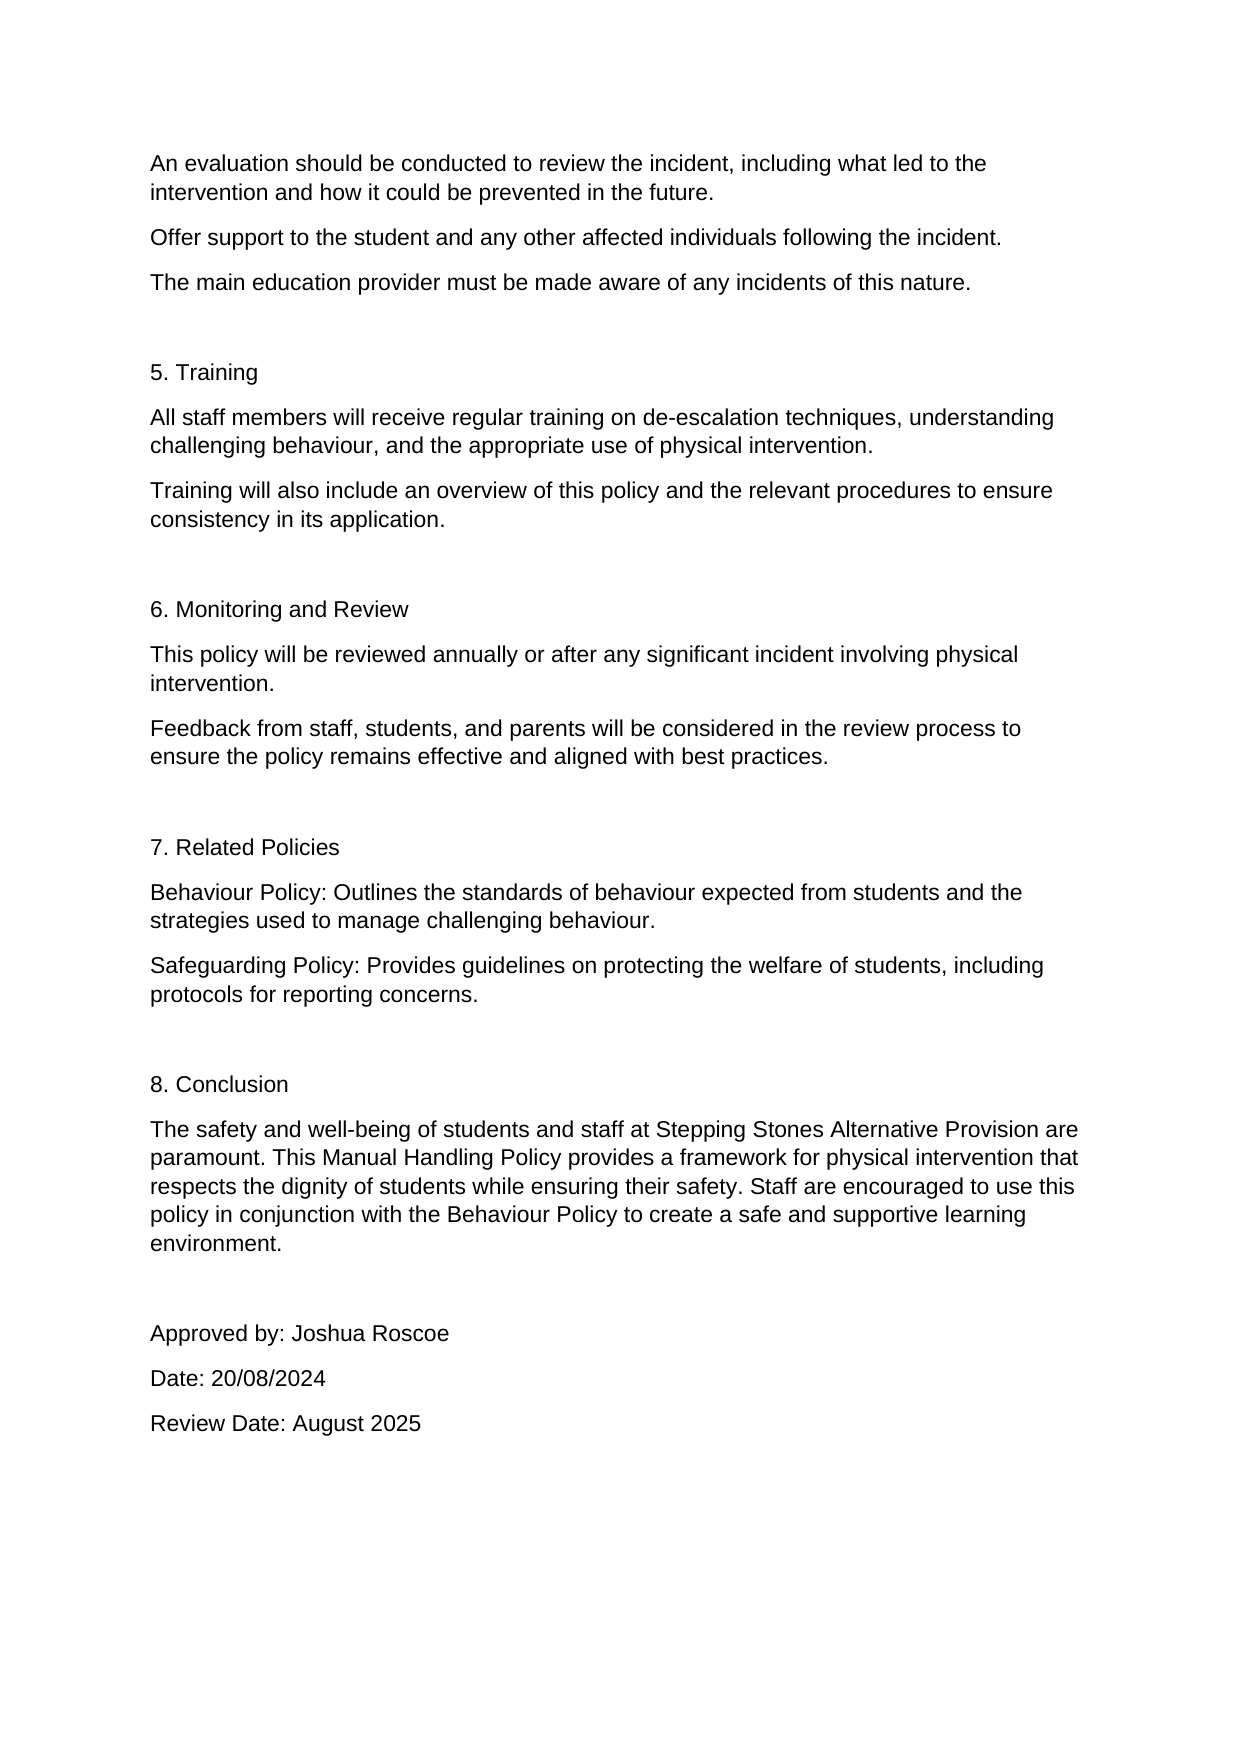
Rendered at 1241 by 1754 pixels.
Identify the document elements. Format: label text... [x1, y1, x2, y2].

text Review Date: August 2025 [150, 1410, 1090, 1436]
text The safety and well-being of students and staff at Stepping Stones Alternative Provision are paramount. This Manual Handling Policy provides a framework for physical intervention that respects the dignity of students while ensuring their safety. Staff are encouraged to use this policy in conjunction with the Behaviour Policy to create a safe and supportive learning environment. [150, 1116, 1090, 1256]
text The main education provider must be made aware of any incidents of this nature. [150, 269, 1090, 295]
text All staff members will receive regular training on de-escalation techniques, understanding challenging behaviour, and the appropriate use of physical intervention. [150, 404, 1090, 459]
text Offer support to the student and any other affected individuals following the incident. [150, 223, 1090, 250]
text Approved by: Joshua Roscoe [150, 1320, 1090, 1346]
text Training will also include an overview of this policy and the relevant procedures to ensure consistency in its application. [150, 477, 1090, 532]
text Date: 20/08/2024 [150, 1365, 1090, 1391]
text Behaviour Policy: Outlines the standards of behaviour expected from students and the strategies used to manage challenging behaviour. [150, 878, 1090, 933]
text Feedback from staff, students, and parents will be considered in the review process to ensure the policy remains effective and aligned with best practices. [150, 715, 1090, 769]
text This policy will be reviewed annually or after any significant incident involving physical intervention. [150, 641, 1090, 696]
text An evaluation should be conducted to review the incident, including what led to the intervention and how it could be prevented in the future. [150, 150, 1090, 205]
text 5. Training [150, 359, 1090, 385]
text 7. Related Policies [150, 833, 1090, 860]
text 8. Conclusion [150, 1071, 1090, 1097]
text 6. Monitoring and Review [150, 596, 1090, 622]
text Safeguarding Policy: Provides guidelines on protecting the welfare of students, including protocols for reporting concerns. [150, 952, 1090, 1007]
